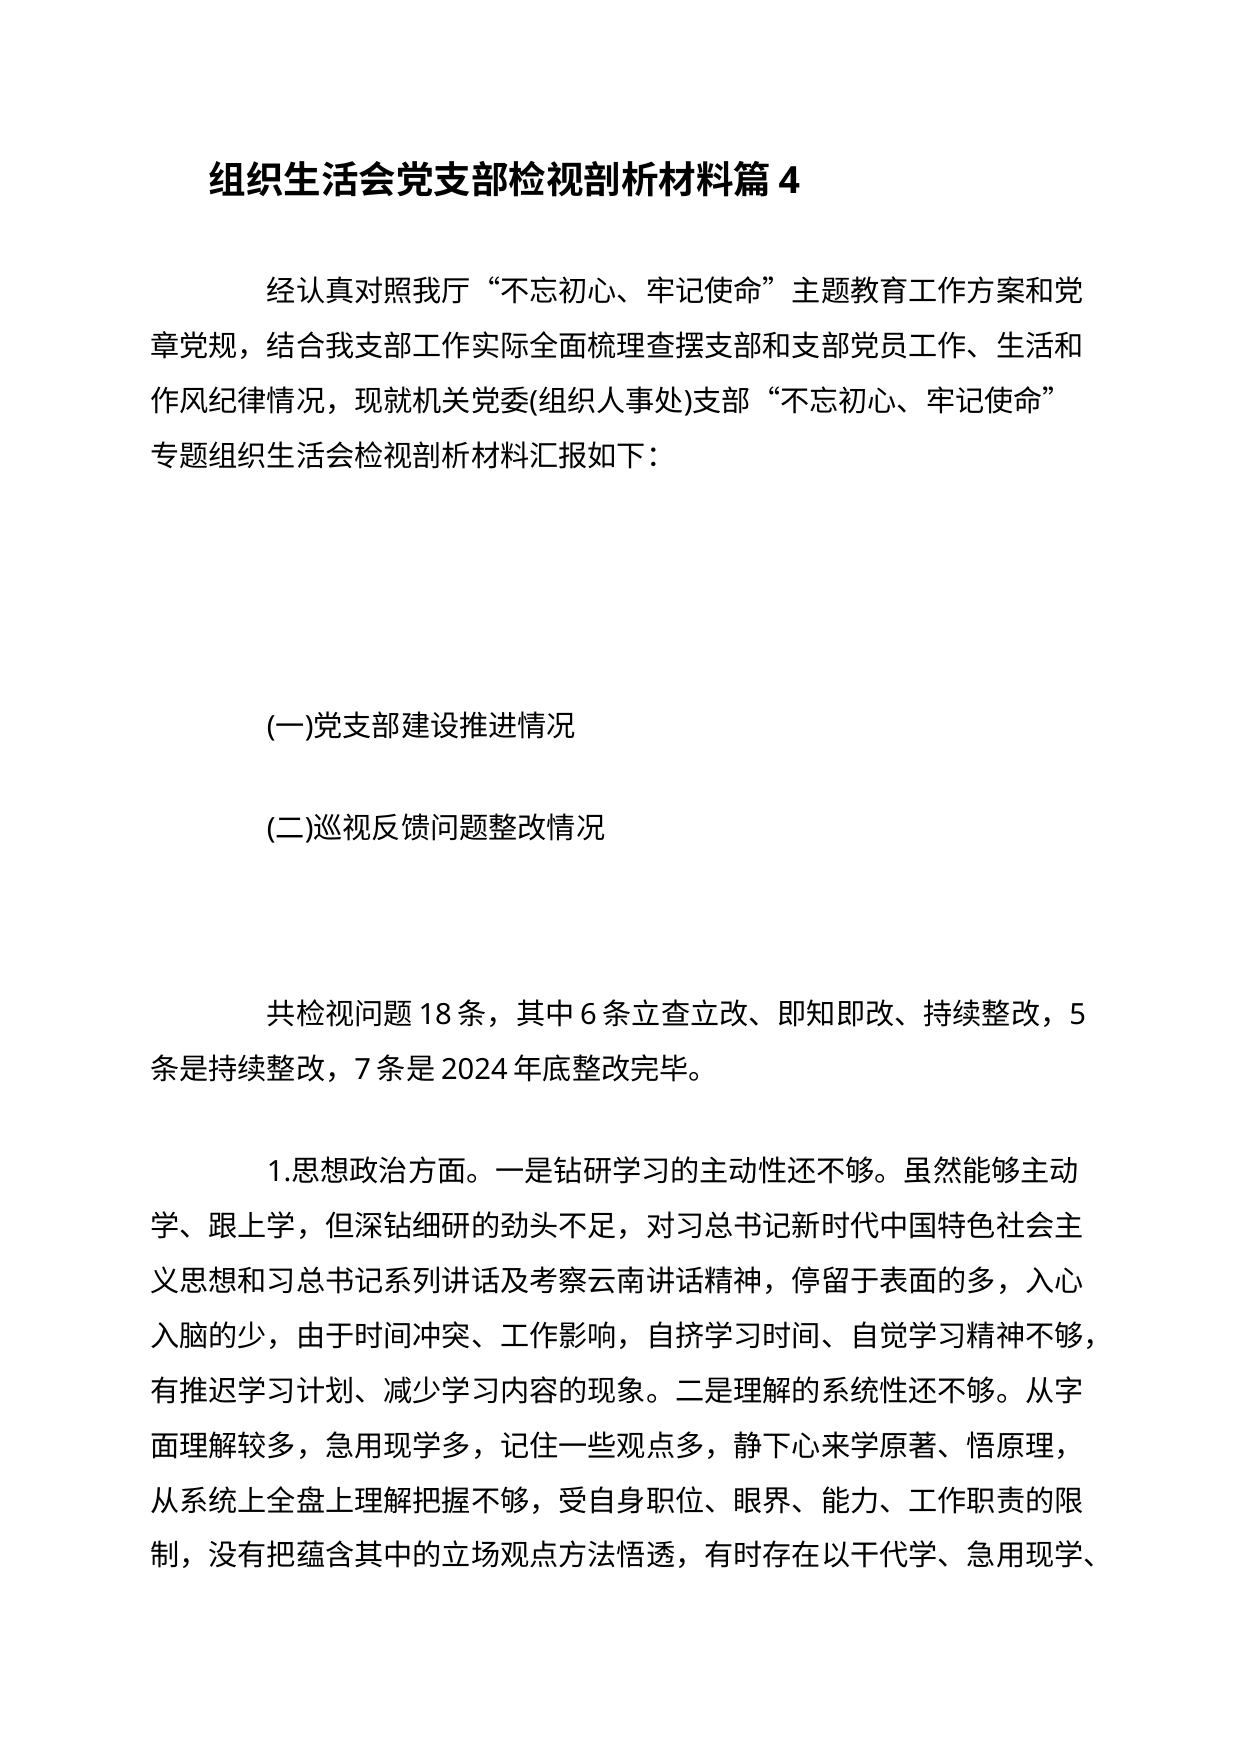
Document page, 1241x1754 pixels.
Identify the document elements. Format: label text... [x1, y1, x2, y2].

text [150, 1148, 1090, 1574]
text 经认真对照我厅“不忘初心、牢记使命”主题教育工作方案和党章党规，结合我支部工作实际全面梳理查摆支部和支部党员工作、生活和作风纪律情况，现就机关党委(组织人事处)支部“不忘初心、牢记使命”专题组织生活会检视剖析材料汇报如下： [150, 268, 1090, 475]
text (一)党支部建设推进情况 [150, 702, 1090, 745]
text 共检视问题18条，其中6条立查立改、即知即改、持续整改，5条是持续整改，7条是2024年底整改完毕。 [150, 991, 1090, 1088]
text (二)巡视反馈问题整改情况 [150, 804, 1090, 847]
text 组织生活会党支部检视剖析材料篇4 [150, 150, 1090, 204]
